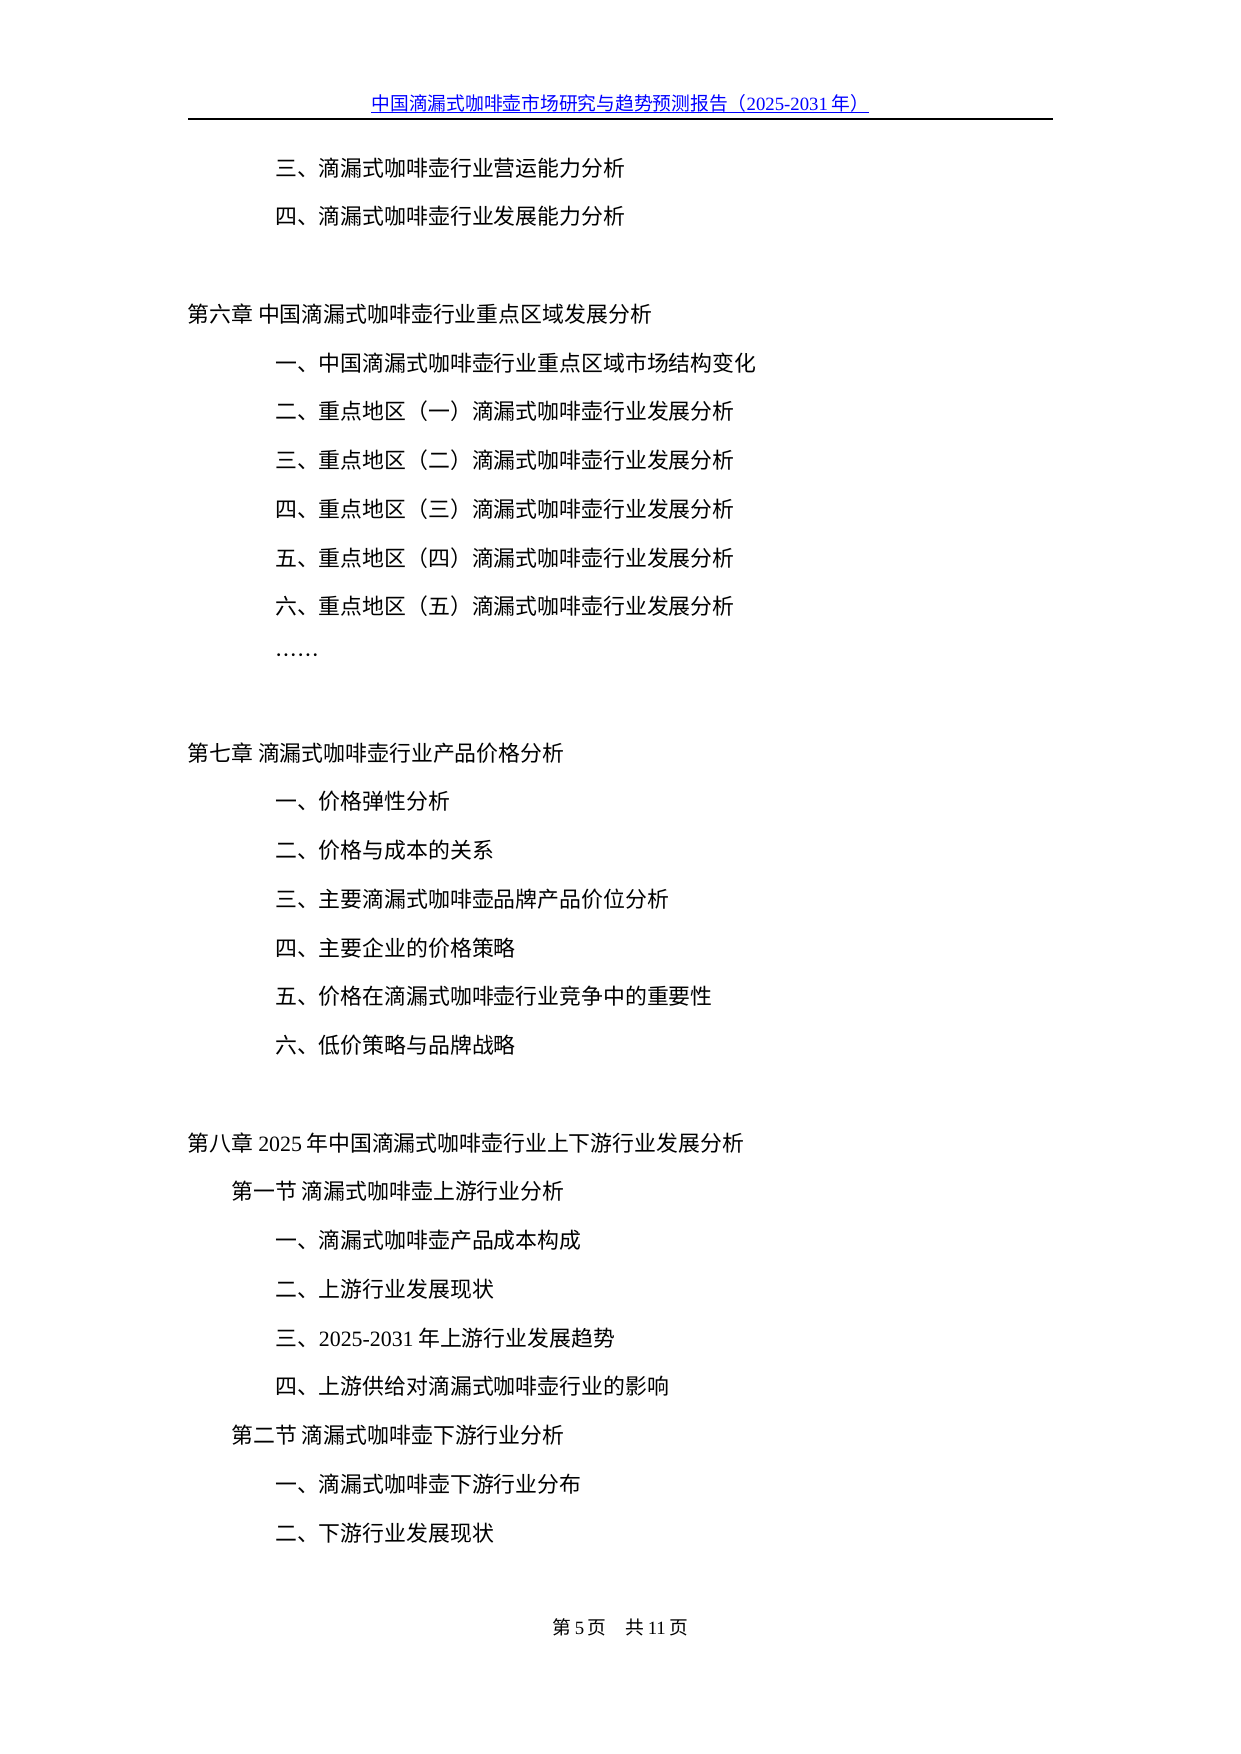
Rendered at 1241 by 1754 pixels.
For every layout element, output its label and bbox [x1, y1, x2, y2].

text [187, 150, 1053, 1548]
